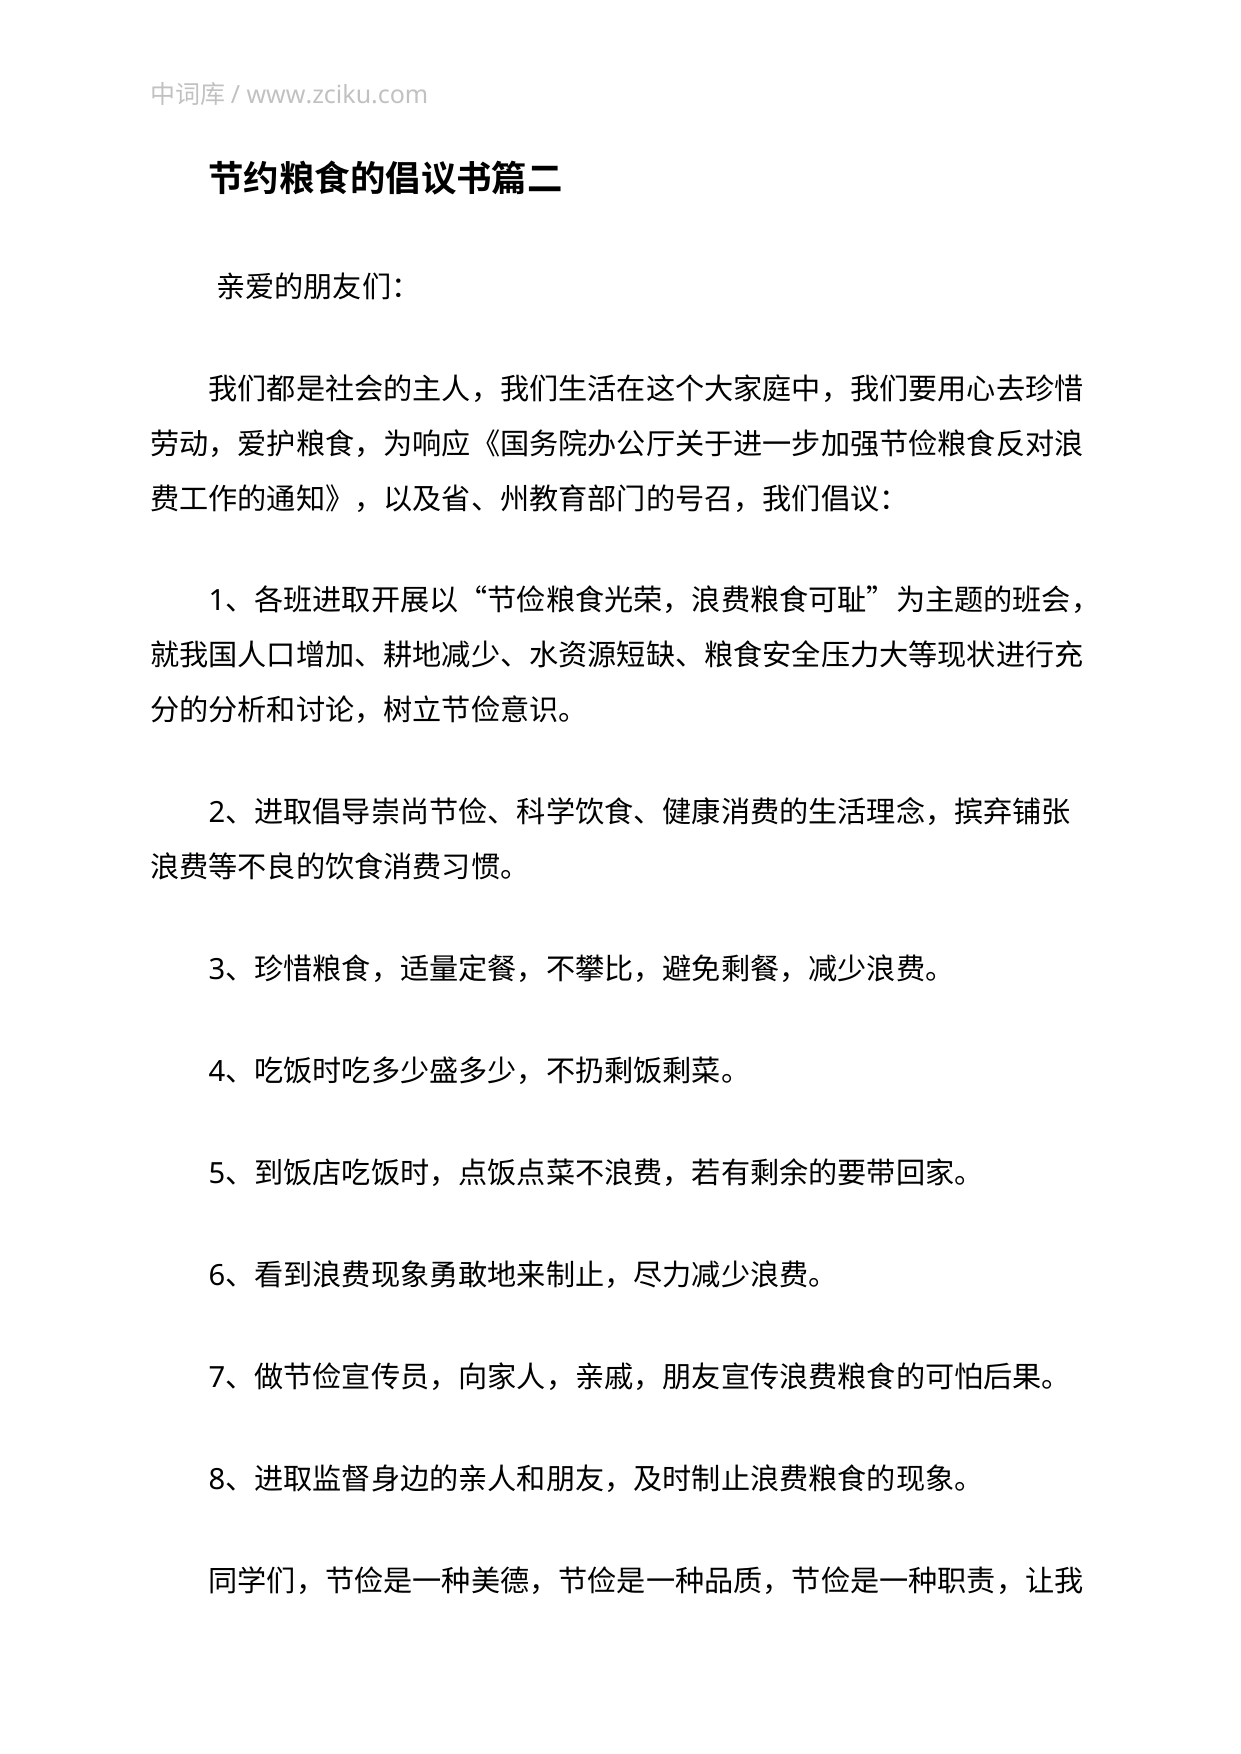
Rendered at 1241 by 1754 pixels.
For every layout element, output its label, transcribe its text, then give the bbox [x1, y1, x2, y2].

text 6、看到浪费现象勇敢地来制止，尽力减少浪费。 [150, 1251, 1090, 1294]
text 4、吃饭时吃多少盛多少，不扔剩饭剩菜。 [150, 1047, 1090, 1090]
text 我们都是社会的主人，我们生活在这个大家庭中，我们要用心去珍惜劳动，爱护粮食，为响应《国务院办公厅关于进一步加强节俭粮食反对浪费工作的通知》，以及省、州教育部门的号召，我们倡议： [150, 365, 1090, 517]
text 7、做节俭宣传员，向家人，亲戚，朋友宣传浪费粮食的可怕后果。 [150, 1353, 1090, 1396]
text 1、各班进取开展以“节俭粮食光荣，浪费粮食可耻”为主题的班会，就我国人口增加、耕地减少、水资源短缺、粮食安全压力大等现状进行充分的分析和讨论，树立节俭意识。 [150, 577, 1090, 729]
text 亲爱的朋友们： [150, 263, 1090, 306]
text 2、进取倡导崇尚节俭、科学饮食、健康消费的生活理念，摈弃铺张浪费等不良的饮食消费习惯。 [150, 789, 1090, 886]
text 5、到饭店吃饭时，点饭点菜不浪费，若有剩余的要带回家。 [150, 1149, 1090, 1192]
text 节约粮食的倡议书篇二 [150, 150, 1090, 201]
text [150, 1557, 1090, 1599]
text 8、进取监督身边的亲人和朋友，及时制止浪费粮食的现象。 [150, 1455, 1090, 1498]
text 3、珍惜粮食，适量定餐，不攀比，避免剩餐，减少浪费。 [150, 945, 1090, 988]
